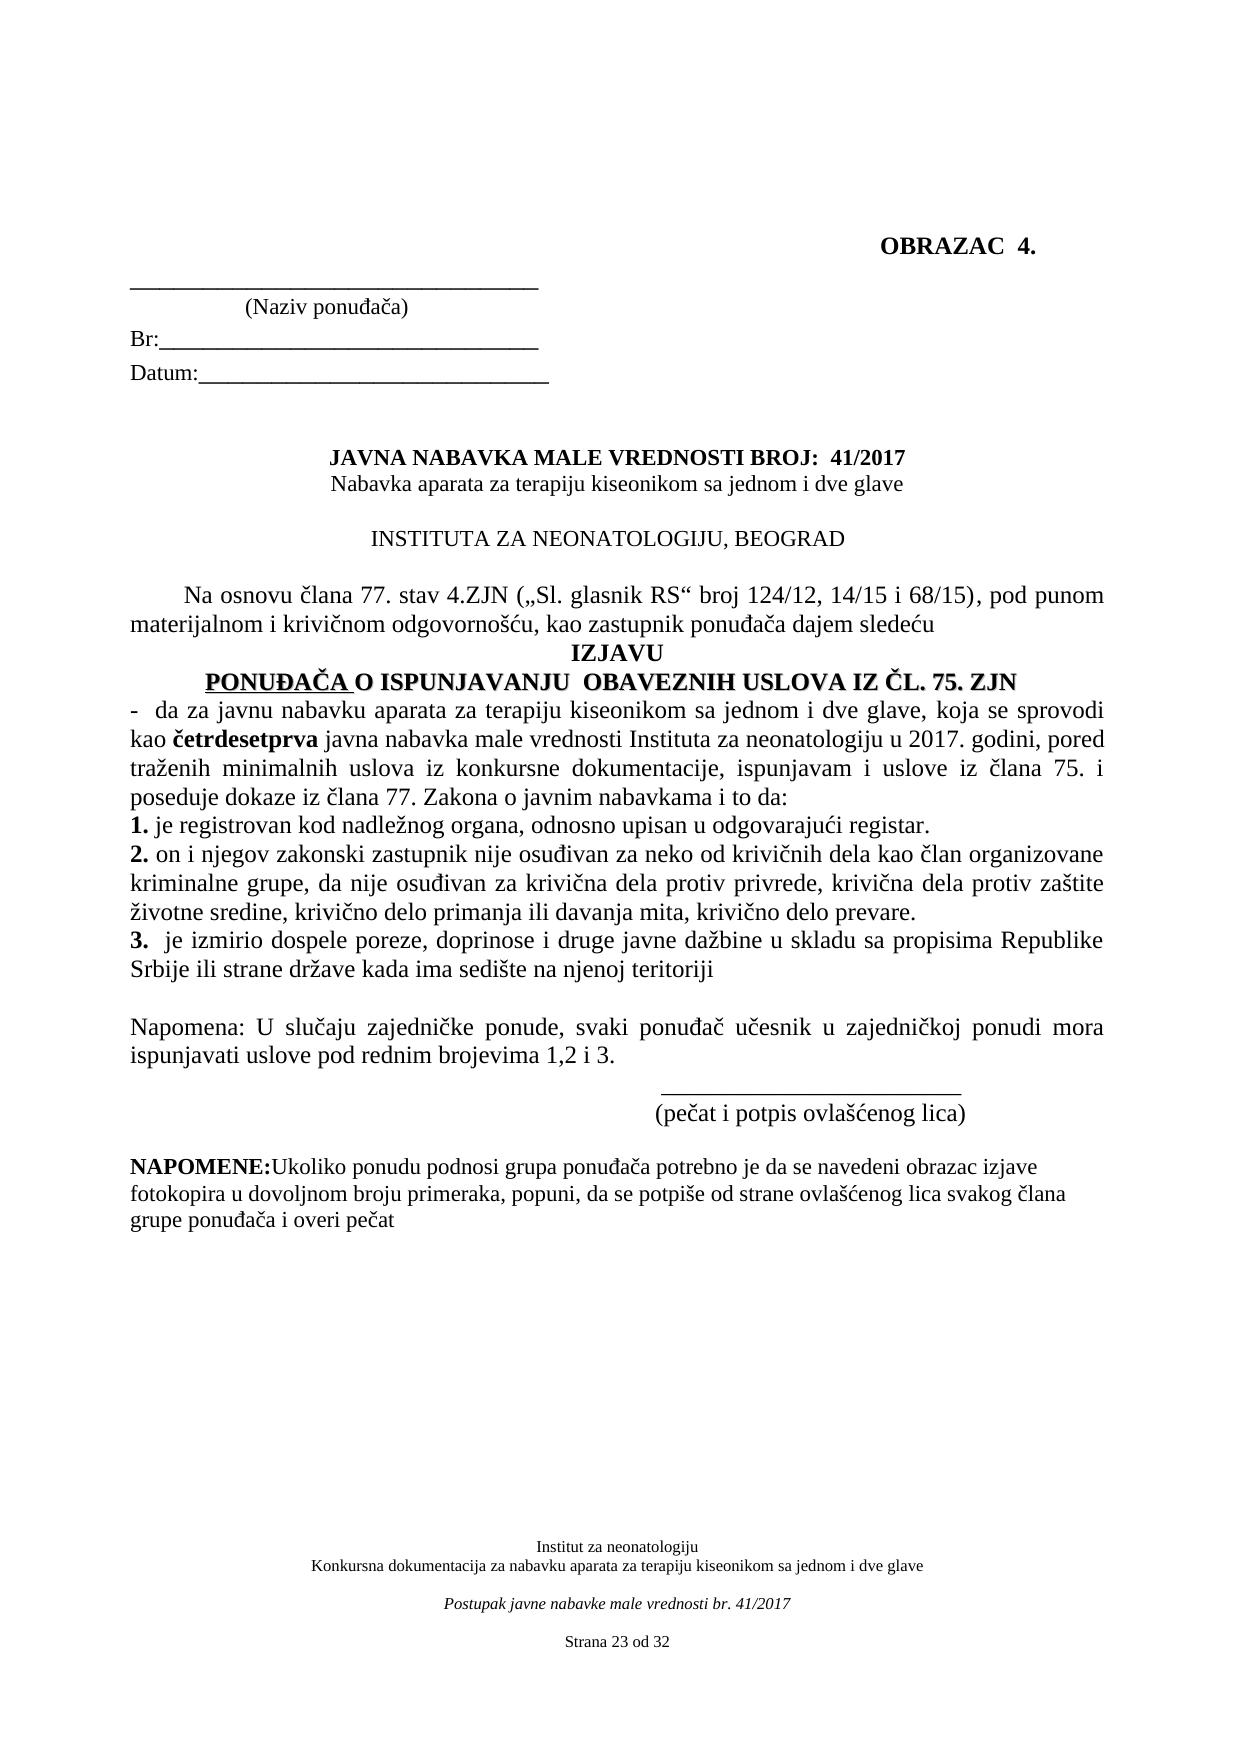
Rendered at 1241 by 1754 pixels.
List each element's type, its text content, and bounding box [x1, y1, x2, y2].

text 2. on i njegov zakonski zastupnik nije osuđivan za neko od krivičnih dela kao član organizovane kriminalne grupe, da nije osuđivan za krivična dela protiv privrede, krivična dela protiv zaštite životne sredine, krivično delo primanja ili davanja mita, krivično delo prevare. [130, 839, 1104, 926]
text Datum:________________________ [130, 353, 1104, 387]
text OBRAZAC 4. [130, 231, 1104, 259]
text ____________________________ [130, 259, 1104, 293]
text Nabavka aparata za terapiju kiseonikom sa jednom i dve glave [130, 470, 1104, 497]
text 1. je registrovan kod nadležnog organa, odnosno upisan u odgovarajući registar. [130, 811, 1104, 839]
text PONUĐAČA O ISPUNJAVANJU OBAVEZNIH USLOVA IZ ČL. 75. ZJN [130, 667, 1104, 696]
text Br:__________________________ [130, 319, 1104, 353]
text 3. je izmirio dospele poreze, doprinose i druge javne dažbine u skladu sa propisima Republike Srbije ili strane države kada ima sedište na njenoj teritoriji [130, 926, 1104, 983]
text INSTITUTA ZA NEONATOLOGIJU, BEOGRAD [130, 526, 1104, 552]
text (Naziv ponuđača) [130, 293, 1104, 319]
text NAPOMENE:Ukoliko ponudu podnosi grupa ponuđača potrebno je da se navedeni obrazac izjave fotokopira u dovoljnom broju primeraka, popuni, da se potpiše od strane ovlašćenog lica svakog člana grupe ponuđača i overi pečat [130, 1153, 1104, 1232]
text - da za javnu nabavku aparata za terapiju kiseonikom sa jednom i dve glave, koja se sprovodi kao četrdesetprva javna nabavka male vrednosti Instituta za neonatologiju u 2017. godini, pored traženih minimalnih uslova iz konkursne dokumentacije, ispunjavam i uslove iz člana 75. i poseduje dokaze iz člana 77. Zakona o javnim nabavkama i to da: [130, 696, 1104, 811]
text ________________________ [580, 1069, 1104, 1098]
text Na osnovu člana 77. stav 4.ZJN („Sl. glasnik RS“ broj 124/12, 14/15 i 68/15), pod punom materijalnom i krivičnom odgovornošću, kao zastupnik ponuđača dajem sledeću [130, 581, 1104, 638]
text Napomena: U slučaju zajedničke ponude, svaki ponuđač učesnik u zajedničkoj ponudi mora ispunjavati uslove pod rednim brojevima 1,2 i 3. [130, 1012, 1104, 1069]
text JAVNA NABAVKA MALE VREDNOSTI BROJ: 41/2017 [130, 444, 1104, 470]
text IZJAVU [130, 638, 1104, 667]
text (pečat i potpis ovlašćenog lica) [580, 1098, 1104, 1127]
